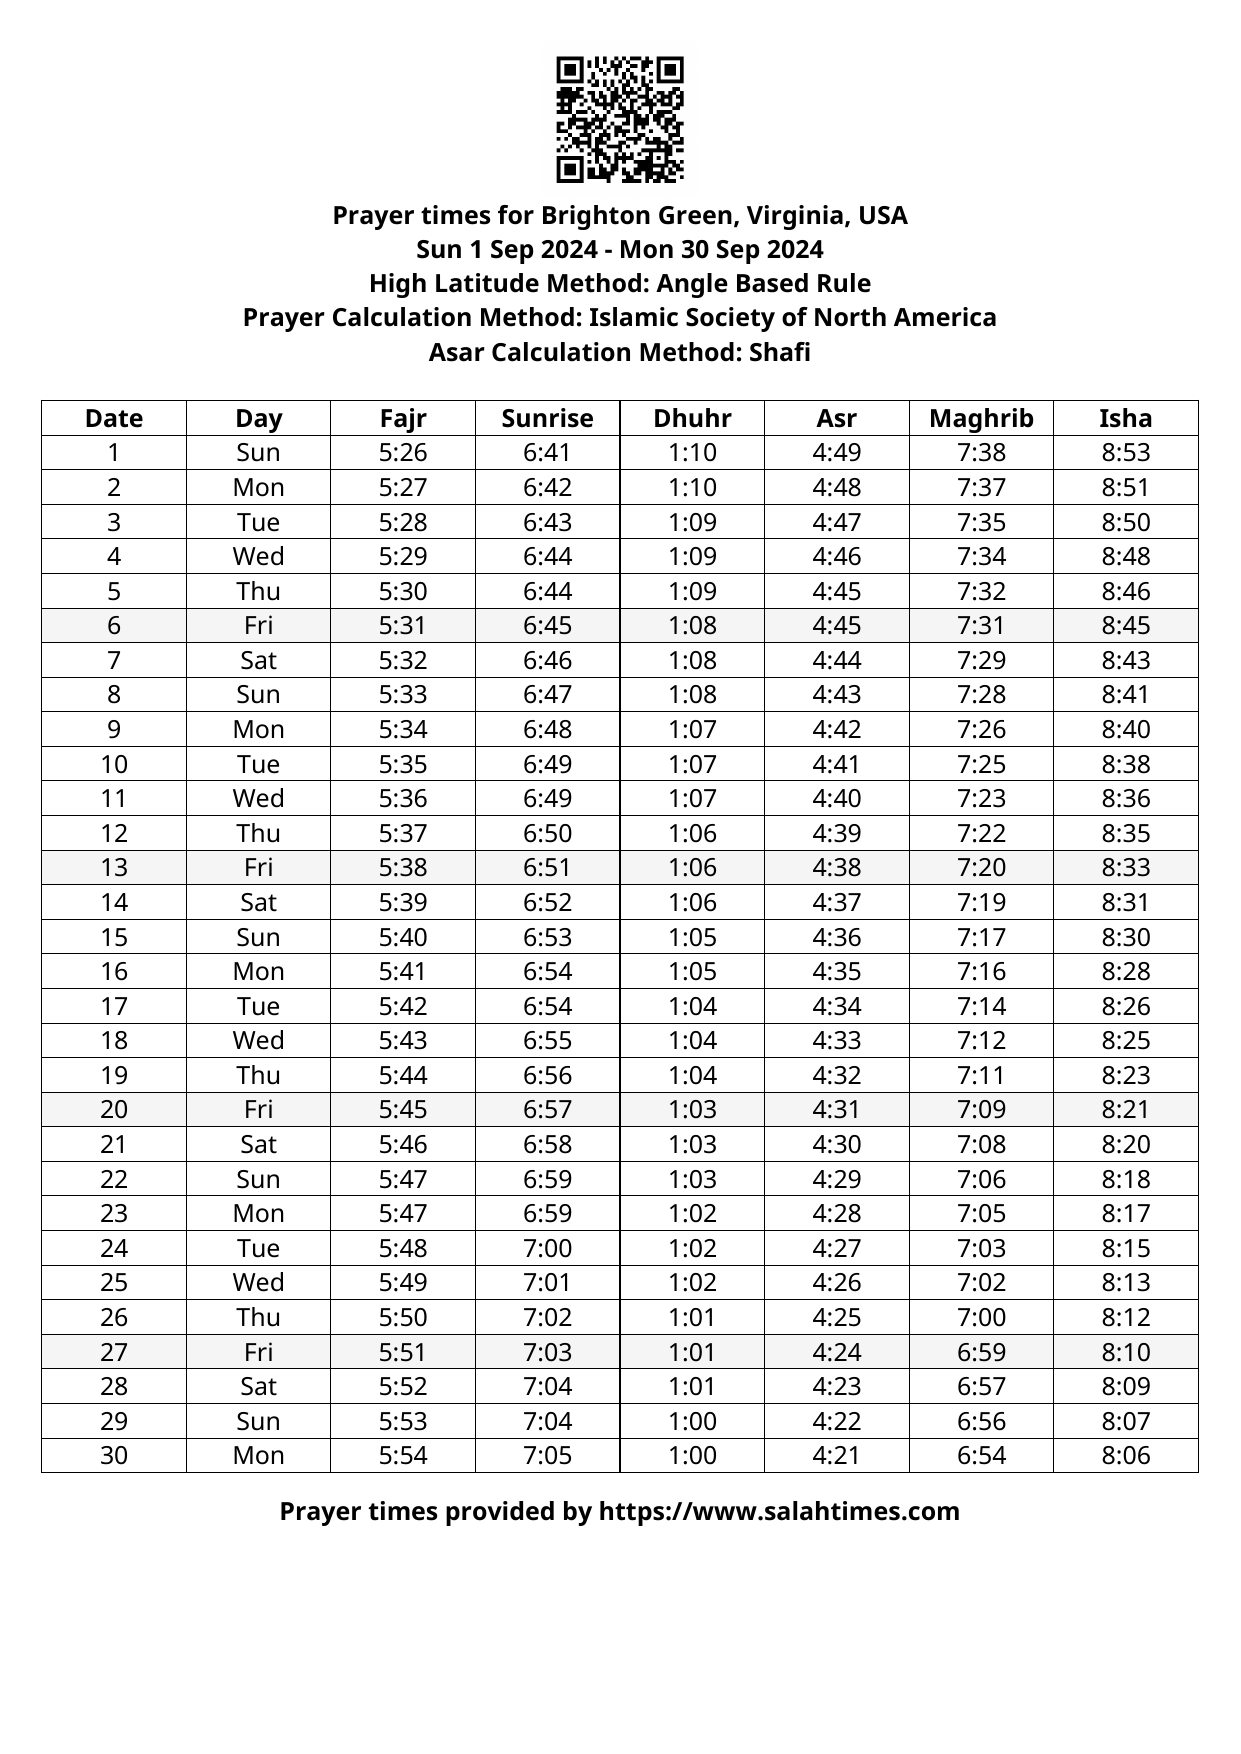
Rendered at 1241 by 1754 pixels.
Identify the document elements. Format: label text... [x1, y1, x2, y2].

table_header Day [187, 401, 330, 434]
table_header Isha [1054, 401, 1198, 434]
table_cell 8:43 [1054, 643, 1198, 677]
table_cell 4:39 [765, 816, 909, 849]
table_cell 6:58 [476, 1127, 619, 1161]
table_cell 1:07 [621, 747, 764, 780]
table_cell 8 [42, 678, 186, 711]
table_cell 5:36 [331, 781, 475, 815]
table_cell 6 [42, 609, 186, 642]
table_cell 8:09 [1054, 1369, 1198, 1403]
table_header Maghrib [910, 401, 1053, 434]
table_cell 11 [42, 781, 186, 815]
table_cell 13 [42, 851, 186, 884]
table_cell 7:14 [910, 989, 1053, 1022]
table_cell 4:49 [765, 436, 909, 469]
table_cell 14 [42, 885, 186, 919]
table_cell 8:10 [1054, 1335, 1198, 1368]
table_cell 8:18 [1054, 1162, 1198, 1195]
picture [542, 41, 699, 198]
table_cell 8:31 [1054, 885, 1198, 919]
table_cell 4:23 [765, 1369, 909, 1403]
table_cell 1:04 [621, 1058, 764, 1092]
table_cell 5:41 [331, 954, 475, 988]
table_cell 4 [42, 539, 186, 573]
table_cell Tue [187, 505, 330, 538]
table_cell 8:07 [1054, 1404, 1198, 1437]
table_cell 7:02 [476, 1300, 619, 1334]
table_cell 6:56 [910, 1404, 1053, 1437]
text Sun 1 Sep 2024 - Mon 30 Sep 2024 [42, 232, 1198, 266]
table_cell 29 [42, 1404, 186, 1437]
table_cell 7:11 [910, 1058, 1053, 1092]
table_cell Fri [187, 609, 330, 642]
table_cell 4:47 [765, 505, 909, 538]
table_cell 5:26 [331, 436, 475, 469]
table_cell 7:02 [910, 1266, 1053, 1299]
table_cell 8:20 [1054, 1127, 1198, 1161]
table_cell 7:04 [476, 1404, 619, 1437]
text Prayer Calculation Method: Islamic Society of North America [42, 300, 1198, 334]
table_cell 5:40 [331, 920, 475, 953]
table_cell 6:59 [476, 1162, 619, 1195]
table_cell 5:33 [331, 678, 475, 711]
table_cell Thu [187, 1058, 330, 1092]
table_cell 5 [42, 574, 186, 607]
table_cell 8:45 [1054, 609, 1198, 642]
table_cell 7:31 [910, 609, 1053, 642]
table_cell 4:34 [765, 989, 909, 1022]
table_cell Mon [187, 954, 330, 988]
table_cell 5:50 [331, 1300, 475, 1334]
table_cell 5:45 [331, 1093, 475, 1126]
table_cell 17 [42, 989, 186, 1022]
table_cell 7:05 [910, 1196, 1053, 1230]
table_cell 6:41 [476, 436, 619, 469]
table_cell Sun [187, 436, 330, 469]
table_cell 7:35 [910, 505, 1053, 538]
table_cell 7:06 [910, 1162, 1053, 1195]
table_cell 6:57 [476, 1093, 619, 1126]
table_cell 5:51 [331, 1335, 475, 1368]
table_cell 1:08 [621, 678, 764, 711]
table_cell 4:38 [765, 851, 909, 884]
table_cell 8:26 [1054, 989, 1198, 1022]
table_cell 8:48 [1054, 539, 1198, 573]
table_cell 7:28 [910, 678, 1053, 711]
table_cell Sun [187, 1162, 330, 1195]
table_cell 1:00 [621, 1404, 764, 1437]
table_cell 1:09 [621, 505, 764, 538]
table_cell 1:04 [621, 989, 764, 1022]
table_cell 1:02 [621, 1231, 764, 1264]
table_cell 5:31 [331, 609, 475, 642]
table_cell 8:40 [1054, 712, 1198, 746]
table_cell 5:54 [331, 1439, 475, 1472]
table_cell 8:33 [1054, 851, 1198, 884]
table_cell 8:25 [1054, 1024, 1198, 1057]
table_cell 4:37 [765, 885, 909, 919]
table_cell 7:01 [476, 1266, 619, 1299]
table_cell 9 [42, 712, 186, 746]
table_cell 6:56 [476, 1058, 619, 1092]
table_cell 1:04 [621, 1024, 764, 1057]
table_cell 4:31 [765, 1093, 909, 1126]
table_cell 4:40 [765, 781, 909, 815]
table_cell Tue [187, 747, 330, 780]
table_cell 4:22 [765, 1404, 909, 1437]
table_cell 1:05 [621, 920, 764, 953]
table_cell 6:48 [476, 712, 619, 746]
table_cell Fri [187, 1335, 330, 1368]
table_cell 8:28 [1054, 954, 1198, 988]
table_cell 7:22 [910, 816, 1053, 849]
table_cell 6:57 [910, 1369, 1053, 1403]
table_cell 6:43 [476, 505, 619, 538]
table_cell 4:43 [765, 678, 909, 711]
table_cell 7:20 [910, 851, 1053, 884]
table_cell Tue [187, 1231, 330, 1264]
table_cell 28 [42, 1369, 186, 1403]
table_cell Sun [187, 1404, 330, 1437]
table_cell 5:52 [331, 1369, 475, 1403]
table_cell Sat [187, 885, 330, 919]
table_cell 1:00 [621, 1439, 764, 1472]
table_cell 8:21 [1054, 1093, 1198, 1126]
table_cell Sat [187, 1369, 330, 1403]
table_cell Mon [187, 1439, 330, 1472]
table_cell Thu [187, 816, 330, 849]
table_cell 5:43 [331, 1024, 475, 1057]
table_cell 7:38 [910, 436, 1053, 469]
table_cell 1:07 [621, 781, 764, 815]
table_cell 1:03 [621, 1162, 764, 1195]
table_cell 15 [42, 920, 186, 953]
text Prayer times provided by https://www.salahtimes.com [42, 1494, 1198, 1528]
table_cell 6:44 [476, 574, 619, 607]
table_header Date [42, 401, 186, 434]
table_cell 8:06 [1054, 1439, 1198, 1472]
table_cell Mon [187, 712, 330, 746]
table_cell 12 [42, 816, 186, 849]
table_cell 8:35 [1054, 816, 1198, 849]
table_cell 7:19 [910, 885, 1053, 919]
table_cell 7:09 [910, 1093, 1053, 1126]
table_cell 4:48 [765, 470, 909, 504]
table_cell 6:45 [476, 609, 619, 642]
table_cell 24 [42, 1231, 186, 1264]
table_cell 4:32 [765, 1058, 909, 1092]
table_cell 1:09 [621, 539, 764, 573]
table_cell 6:54 [476, 954, 619, 988]
table_cell 22 [42, 1162, 186, 1195]
table_cell 1:06 [621, 816, 764, 849]
table_cell 20 [42, 1093, 186, 1126]
table_cell 1:05 [621, 954, 764, 988]
table_cell 1:10 [621, 436, 764, 469]
table_cell 8:46 [1054, 574, 1198, 607]
table_cell 4:45 [765, 609, 909, 642]
table_cell 4:25 [765, 1300, 909, 1334]
table_cell 6:49 [476, 781, 619, 815]
table_cell 8:41 [1054, 678, 1198, 711]
table_cell 1:06 [621, 851, 764, 884]
table_cell 7:23 [910, 781, 1053, 815]
table_cell 7:25 [910, 747, 1053, 780]
table_cell 10 [42, 747, 186, 780]
table_cell 7:34 [910, 539, 1053, 573]
table_cell 7:00 [476, 1231, 619, 1264]
table_cell 4:26 [765, 1266, 909, 1299]
table_cell 5:32 [331, 643, 475, 677]
table_cell 19 [42, 1058, 186, 1092]
table_cell 5:47 [331, 1162, 475, 1195]
table_cell 7:04 [476, 1369, 619, 1403]
table_cell 6:47 [476, 678, 619, 711]
table_cell 4:29 [765, 1162, 909, 1195]
table_cell 2 [42, 470, 186, 504]
table_cell 4:24 [765, 1335, 909, 1368]
table_cell 26 [42, 1300, 186, 1334]
table_cell 4:44 [765, 643, 909, 677]
table_cell Wed [187, 539, 330, 573]
table_cell 1:01 [621, 1369, 764, 1403]
table_cell 1:03 [621, 1127, 764, 1161]
table_cell 5:34 [331, 712, 475, 746]
table_cell 6:44 [476, 539, 619, 573]
table_header Asr [765, 401, 909, 434]
table_cell 7:16 [910, 954, 1053, 988]
table_cell Mon [187, 470, 330, 504]
table_cell Fri [187, 851, 330, 884]
table_cell 5:35 [331, 747, 475, 780]
table_cell 5:49 [331, 1266, 475, 1299]
table_cell Tue [187, 989, 330, 1022]
table_cell 4:36 [765, 920, 909, 953]
table_cell 6:53 [476, 920, 619, 953]
table_cell 4:30 [765, 1127, 909, 1161]
table_cell 27 [42, 1335, 186, 1368]
table_cell 1:07 [621, 712, 764, 746]
table_cell 1:10 [621, 470, 764, 504]
table_cell 4:45 [765, 574, 909, 607]
table_cell 8:50 [1054, 505, 1198, 538]
table_cell 6:59 [476, 1196, 619, 1230]
table_cell 7:05 [476, 1439, 619, 1472]
table_cell 21 [42, 1127, 186, 1161]
table_cell 16 [42, 954, 186, 988]
table_cell 8:13 [1054, 1266, 1198, 1299]
text Asar Calculation Method: Shafi [42, 334, 1198, 368]
table_cell 4:33 [765, 1024, 909, 1057]
table_cell 4:41 [765, 747, 909, 780]
table_cell 1:06 [621, 885, 764, 919]
table_cell 6:51 [476, 851, 619, 884]
table_cell Wed [187, 1024, 330, 1057]
table_cell 8:23 [1054, 1058, 1198, 1092]
table_cell 5:46 [331, 1127, 475, 1161]
table_cell 1:03 [621, 1093, 764, 1126]
table_cell Sun [187, 920, 330, 953]
table_cell Wed [187, 1266, 330, 1299]
table_cell 5:28 [331, 505, 475, 538]
table_cell 6:46 [476, 643, 619, 677]
table_cell 7 [42, 643, 186, 677]
table_cell 8:30 [1054, 920, 1198, 953]
table_cell Sun [187, 678, 330, 711]
table_cell 5:39 [331, 885, 475, 919]
table_cell 7:29 [910, 643, 1053, 677]
table_cell 6:49 [476, 747, 619, 780]
table_cell 6:59 [910, 1335, 1053, 1368]
table_cell 4:27 [765, 1231, 909, 1264]
table_cell Thu [187, 1300, 330, 1334]
table_cell 6:55 [476, 1024, 619, 1057]
table_cell 7:37 [910, 470, 1053, 504]
table_cell 7:03 [476, 1335, 619, 1368]
table_cell 5:53 [331, 1404, 475, 1437]
table_cell 30 [42, 1439, 186, 1472]
table_cell 5:37 [331, 816, 475, 849]
table_cell 1:02 [621, 1196, 764, 1230]
table_header Dhuhr [621, 401, 764, 434]
table_cell 4:46 [765, 539, 909, 573]
table_cell 1:08 [621, 643, 764, 677]
table_cell 8:17 [1054, 1196, 1198, 1230]
table_cell 4:42 [765, 712, 909, 746]
table_cell Wed [187, 781, 330, 815]
table_cell 1:01 [621, 1300, 764, 1334]
table_cell 5:44 [331, 1058, 475, 1092]
table_cell 1 [42, 436, 186, 469]
table_cell 7:17 [910, 920, 1053, 953]
table_header Sunrise [476, 401, 619, 434]
table_cell 3 [42, 505, 186, 538]
text High Latitude Method: Angle Based Rule [42, 266, 1198, 300]
table_cell 5:30 [331, 574, 475, 607]
table_cell 5:29 [331, 539, 475, 573]
table_cell Fri [187, 1093, 330, 1126]
table_cell 8:15 [1054, 1231, 1198, 1264]
table_cell Thu [187, 574, 330, 607]
table_cell 8:53 [1054, 436, 1198, 469]
table_cell Sat [187, 1127, 330, 1161]
table_cell 6:54 [476, 989, 619, 1022]
table_cell 6:42 [476, 470, 619, 504]
table_cell 5:42 [331, 989, 475, 1022]
table_cell 1:09 [621, 574, 764, 607]
table_cell 7:12 [910, 1024, 1053, 1057]
table_cell 7:32 [910, 574, 1053, 607]
table_cell 25 [42, 1266, 186, 1299]
text Prayer times for Brighton Green, Virginia, USA [42, 198, 1198, 232]
table_cell 8:38 [1054, 747, 1198, 780]
table_cell 6:50 [476, 816, 619, 849]
table_cell 8:12 [1054, 1300, 1198, 1334]
table_cell 8:51 [1054, 470, 1198, 504]
table_cell 1:08 [621, 609, 764, 642]
table_cell 5:27 [331, 470, 475, 504]
table_cell 4:21 [765, 1439, 909, 1472]
table_cell 7:08 [910, 1127, 1053, 1161]
table_header Fajr [331, 401, 475, 434]
table_cell 7:26 [910, 712, 1053, 746]
table_cell Sat [187, 643, 330, 677]
table_cell 7:03 [910, 1231, 1053, 1264]
table_cell 1:02 [621, 1266, 764, 1299]
table_cell 5:38 [331, 851, 475, 884]
table_cell Mon [187, 1196, 330, 1230]
table_cell 5:48 [331, 1231, 475, 1264]
table_cell 18 [42, 1024, 186, 1057]
table_cell 6:54 [910, 1439, 1053, 1472]
table_cell 5:47 [331, 1196, 475, 1230]
table_cell 1:01 [621, 1335, 764, 1368]
table_cell 6:52 [476, 885, 619, 919]
table_cell 4:35 [765, 954, 909, 988]
table_cell 23 [42, 1196, 186, 1230]
table_cell 7:00 [910, 1300, 1053, 1334]
table_cell 8:36 [1054, 781, 1198, 815]
table_cell 4:28 [765, 1196, 909, 1230]
